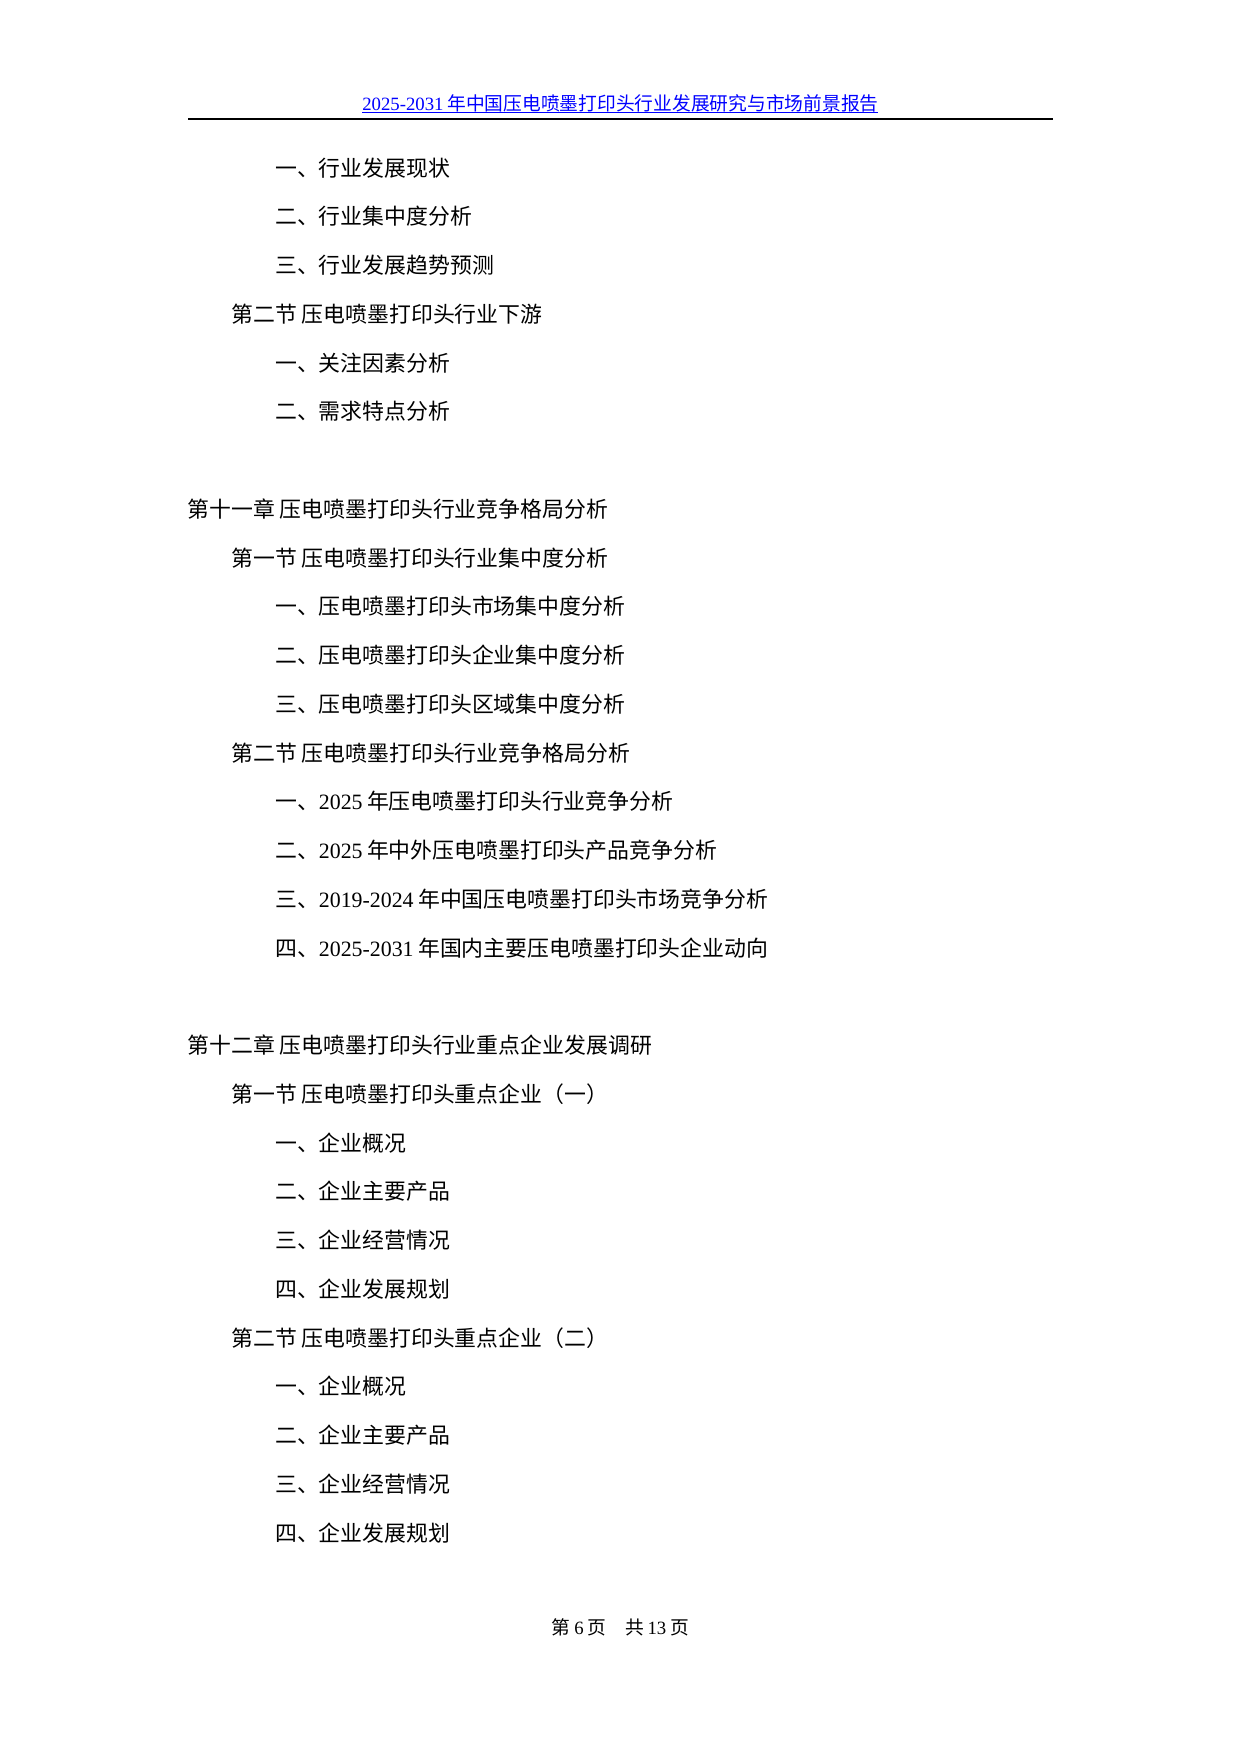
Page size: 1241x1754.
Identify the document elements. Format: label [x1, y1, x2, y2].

text [187, 150, 1053, 1548]
